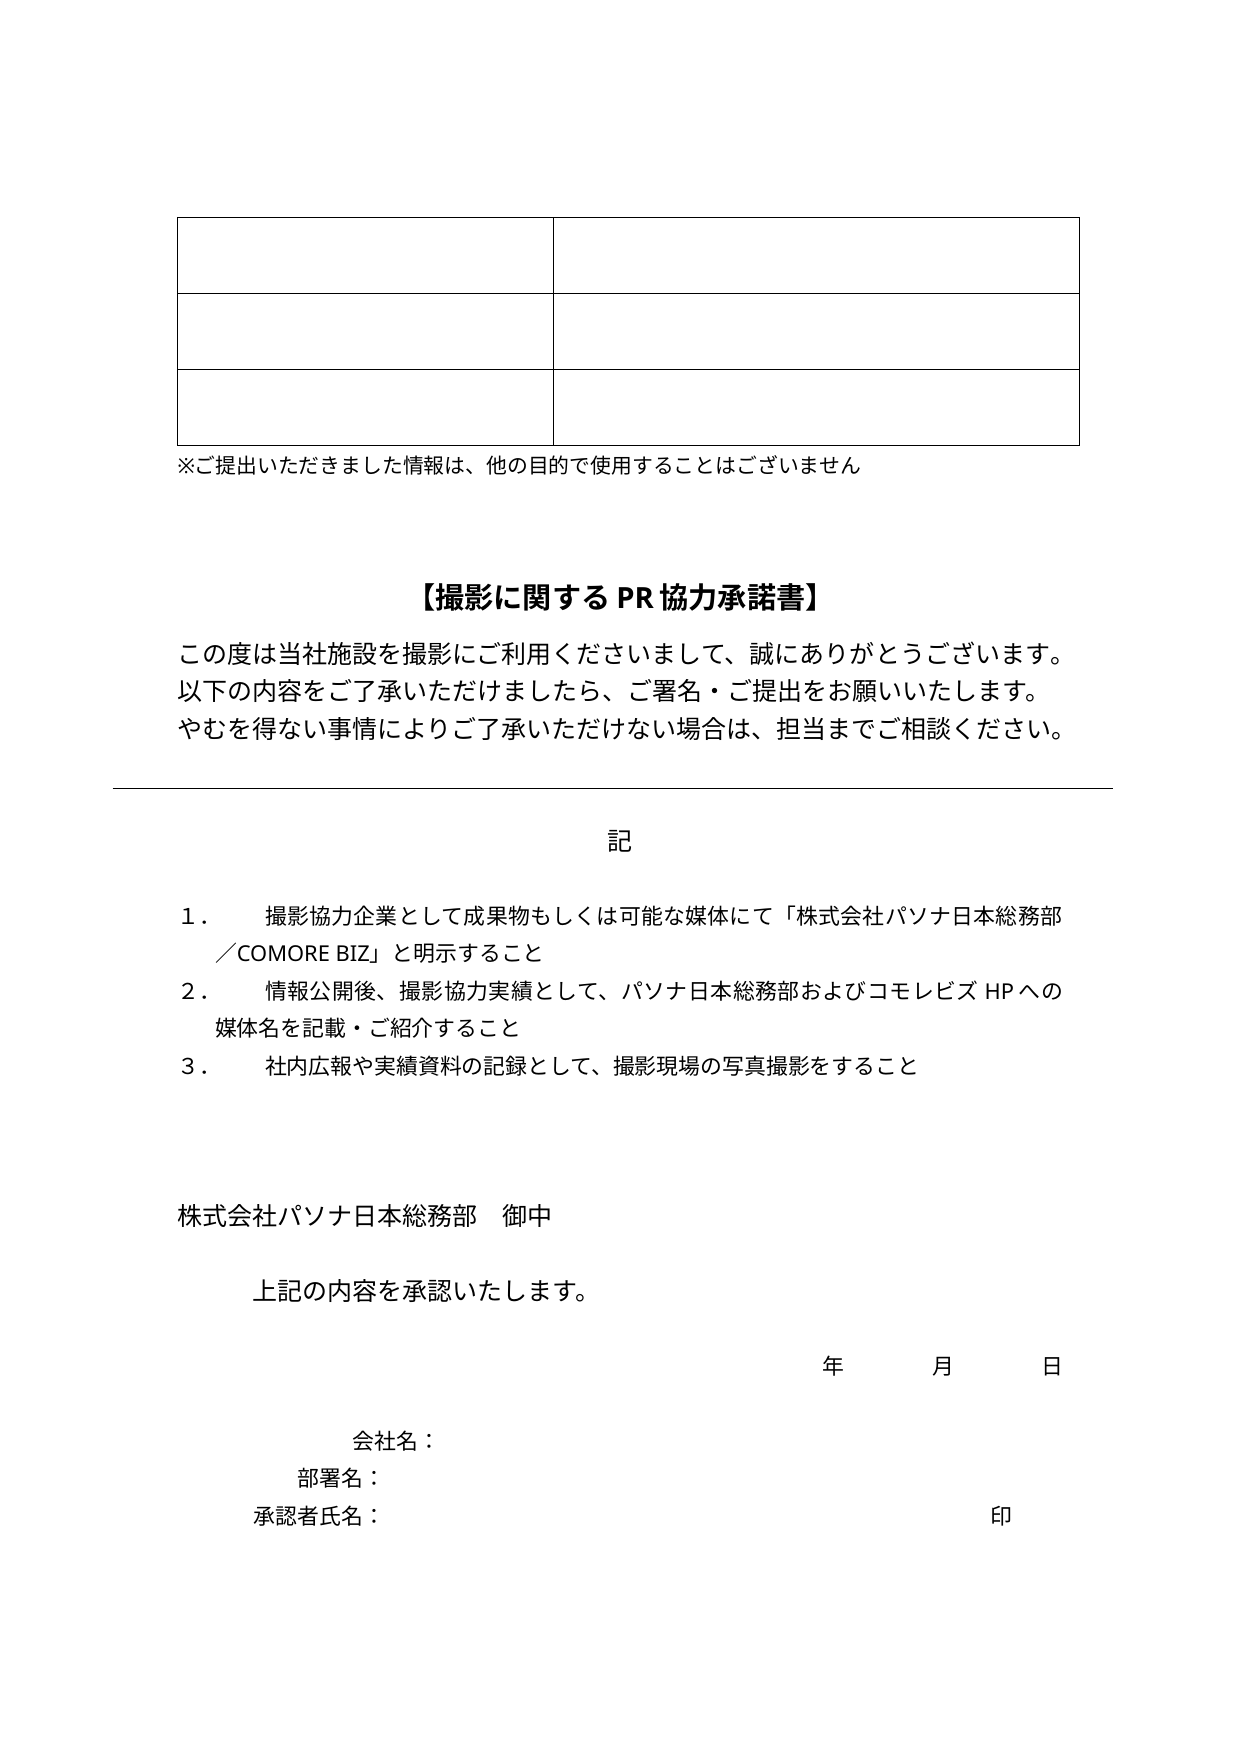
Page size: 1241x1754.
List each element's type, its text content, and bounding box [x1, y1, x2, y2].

list 社内広報や実績資料の記録として、撮影現場の写真撮影をすること [177, 1046, 1063, 1083]
table_cell [178, 370, 553, 445]
subtitle 記 [177, 821, 1063, 858]
text 以下の内容をご了承いただけましたら、ご署名・ご提出をお願いいたします。 [177, 671, 1063, 708]
text やむを得ない事情によりご了承いただけない場合は、担当までご相談ください。 [177, 708, 1063, 746]
text 上記の内容を承認いたします。 [177, 1271, 1063, 1308]
text ※ご提出いただきました情報は、他の目的で使用することはございません [177, 446, 1063, 483]
table_cell [178, 218, 553, 293]
table_cell [554, 218, 1079, 293]
table_cell [554, 294, 1079, 369]
text 株式会社パソナ日本総務部 御中 [177, 1196, 1063, 1233]
text 年 月 日 [177, 1346, 1063, 1383]
list 情報公開後、撮影協力実績として、パソナ日本総務部およびコモレビズHPへの媒体名を記載・ご紹介すること [177, 971, 1063, 1046]
table_cell [554, 370, 1079, 445]
list 撮影協力企業として成果物もしくは可能な媒体にて「株式会社パソナ日本総務部／COMORE BIZ」と明示すること [177, 896, 1063, 971]
table_cell [178, 294, 553, 369]
text 承認者氏名： 印 [177, 1496, 1063, 1533]
text この度は当社施設を撮影にご利用くださいまして、誠にありがとうございます。 [177, 633, 1063, 671]
text 部署名： [177, 1458, 1063, 1496]
text 会社名： [177, 1421, 1063, 1458]
text 【撮影に関するPR協力承諾書】 [177, 558, 1063, 633]
